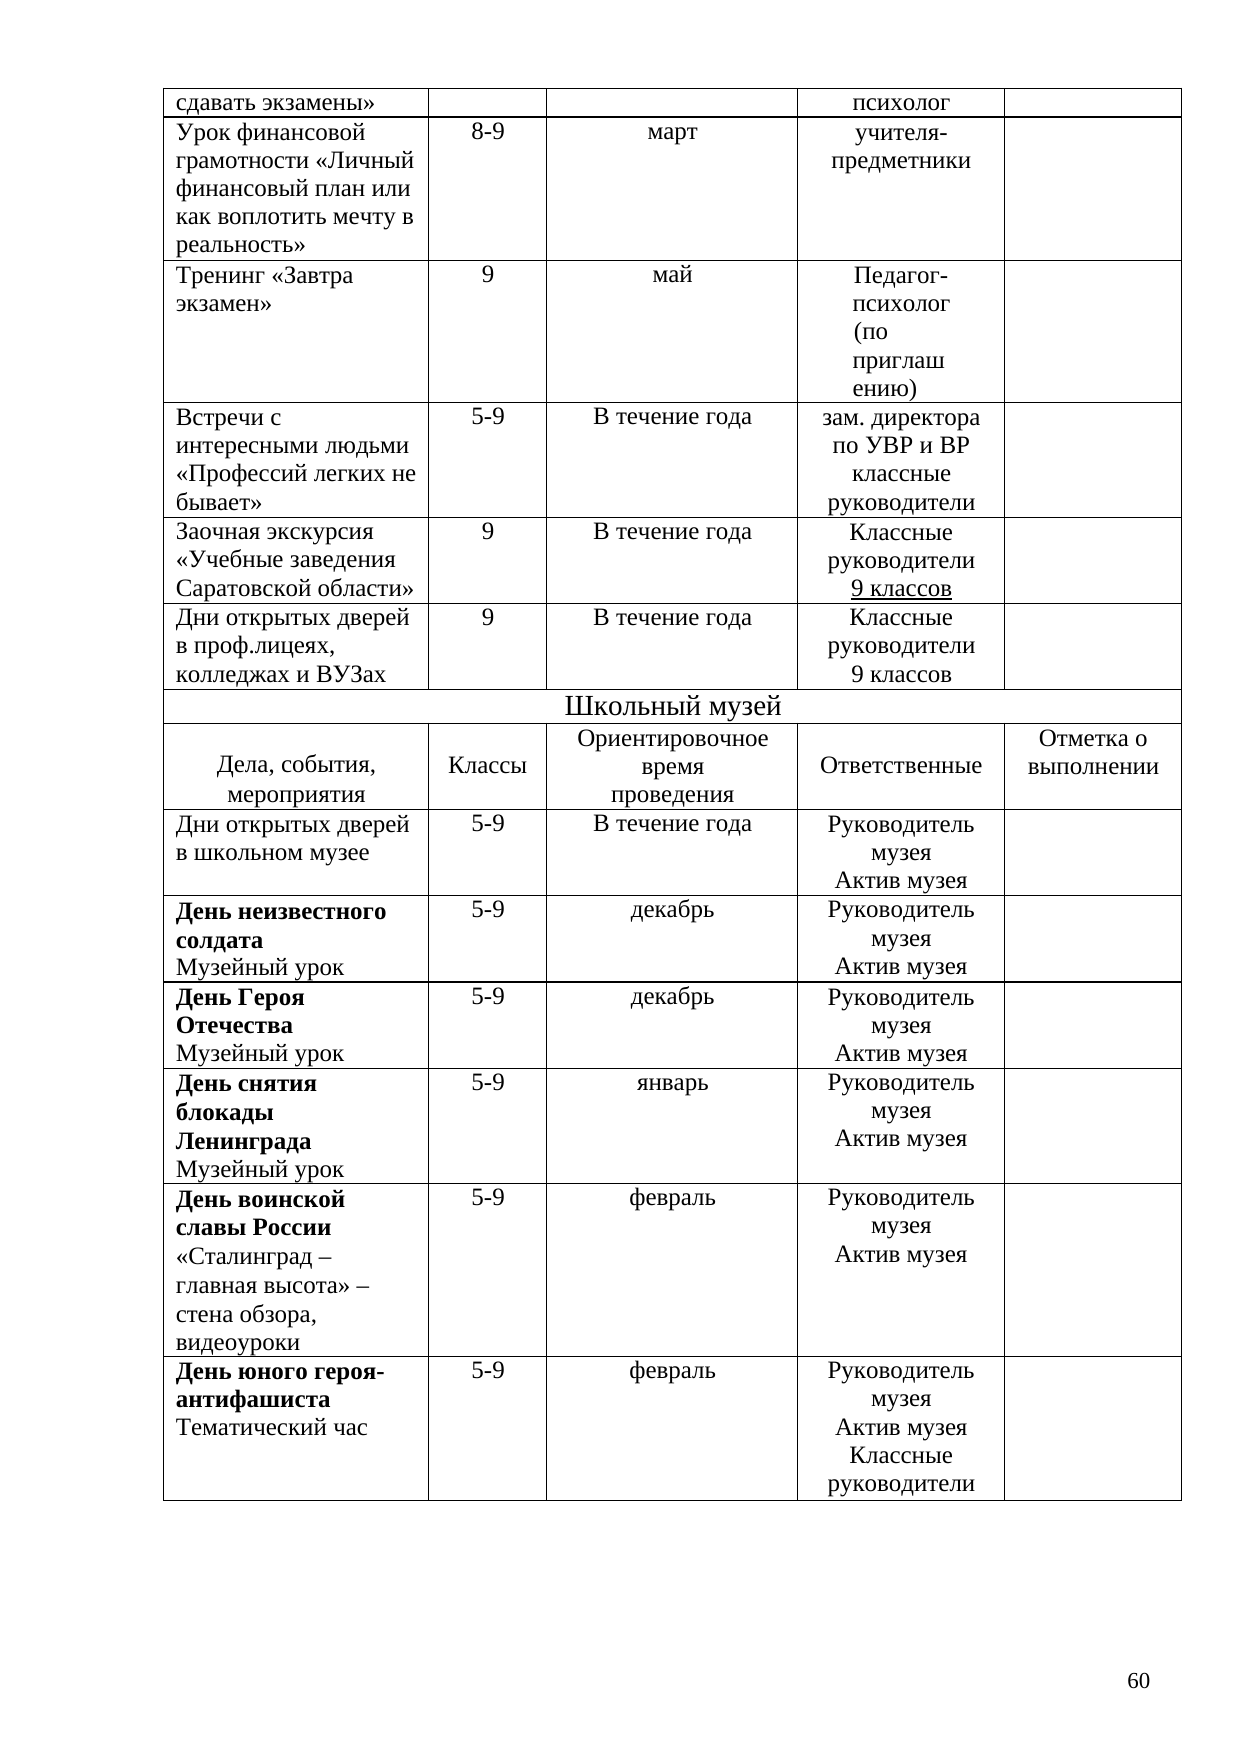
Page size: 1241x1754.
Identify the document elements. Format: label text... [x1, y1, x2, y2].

table_cell 5-9 [429, 810, 546, 895]
table_cell 9 [429, 261, 546, 402]
table_cell [1005, 518, 1181, 603]
table_cell В течение года [547, 403, 797, 517]
table_cell [1005, 1357, 1181, 1499]
table_cell март [547, 118, 797, 260]
table_cell Тренинг «Завтра экзамен» [164, 261, 428, 402]
table_cell Встречи с интересными людьми «Профессий легких не бывает» [164, 403, 428, 517]
table_cell 5-9 [429, 1184, 546, 1356]
table_cell 5-9 [429, 403, 546, 517]
table_cell В течение года [547, 518, 797, 603]
table_cell [1005, 403, 1181, 517]
table_header [547, 89, 797, 116]
table_cell декабрь [547, 983, 797, 1067]
table_cell зам. директора по УВР и ВР классные руководители [798, 403, 1004, 517]
table_cell Ответственные [798, 724, 1004, 808]
table_cell В течение года [547, 810, 797, 895]
table_header сдавать экзамены» [164, 89, 428, 116]
table_cell 8-9 [429, 118, 546, 260]
table_cell Урок финансовой грамотности «Личный финансовый план или как воплотить мечту в реальность» [164, 118, 428, 260]
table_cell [798, 1357, 1004, 1499]
table_cell Классы [429, 724, 546, 808]
table_cell Руководитель музея Актив музея [798, 1184, 1004, 1356]
table_cell Руководитель музея Актив музея [798, 1069, 1004, 1183]
table_cell Дела, события, мероприятия [164, 724, 428, 808]
table_cell Классные руководители 9 классов [798, 518, 1004, 603]
table_cell Заочная экскурсия «Учебные заведения Саратовской области» [164, 518, 428, 603]
table_cell Руководитель музея Актив музея [798, 983, 1004, 1067]
table_cell День юного героя- антифашиста Тематический час [164, 1357, 428, 1499]
table_cell 5-9 [429, 983, 546, 1067]
table_cell День неизвестного солдата Музейный урок [164, 896, 428, 981]
table_cell [1005, 983, 1181, 1067]
table_cell январь [547, 1069, 797, 1183]
table_cell Руководитель музея Актив музея [798, 810, 1004, 895]
table_cell 9 [429, 604, 546, 689]
table_cell учителя- предметники [798, 118, 1004, 260]
table_cell Педагог- психолог (по приглашению) [798, 261, 1004, 402]
table_cell [1005, 1184, 1181, 1356]
table_cell 5-9 [429, 1357, 546, 1499]
table_header [1005, 89, 1181, 116]
table_cell В течение года [547, 604, 797, 689]
table_cell Руководитель музея Актив музея [798, 896, 1004, 981]
table_cell Классные руководители 9 классов [798, 604, 1004, 689]
table_cell [1005, 261, 1181, 402]
table_cell День снятия блокады Ленинграда Музейный урок [164, 1069, 428, 1183]
table_cell 9 [429, 518, 546, 603]
table_cell Дни открытых дверей в проф.лицеях, колледжах и ВУЗах [164, 604, 428, 689]
table_cell [1005, 810, 1181, 895]
table_cell [1005, 1069, 1181, 1183]
table_cell День воинской славы России «Сталинград – главная высота» – стена обзора, видеоуроки [164, 1184, 428, 1356]
table_cell 5-9 [429, 896, 546, 981]
table_cell Ориентировочное время проведения [547, 724, 797, 808]
table_cell Дни открытых дверей в школьном музее [164, 810, 428, 895]
table_cell декабрь [547, 896, 797, 981]
table_cell [1005, 604, 1181, 689]
table_cell Школьный музей [164, 690, 1181, 723]
table_cell февраль [547, 1357, 797, 1499]
table_cell февраль [547, 1184, 797, 1356]
table_cell День Героя Отечества Музейный урок [164, 983, 428, 1067]
table_header психолог [798, 89, 1004, 116]
table_header [429, 89, 546, 116]
table_cell [1005, 118, 1181, 260]
table_cell [1005, 896, 1181, 981]
table_cell 5-9 [429, 1069, 546, 1183]
table_cell май [547, 261, 797, 402]
table_cell Отметка о выполнении [1005, 724, 1181, 808]
